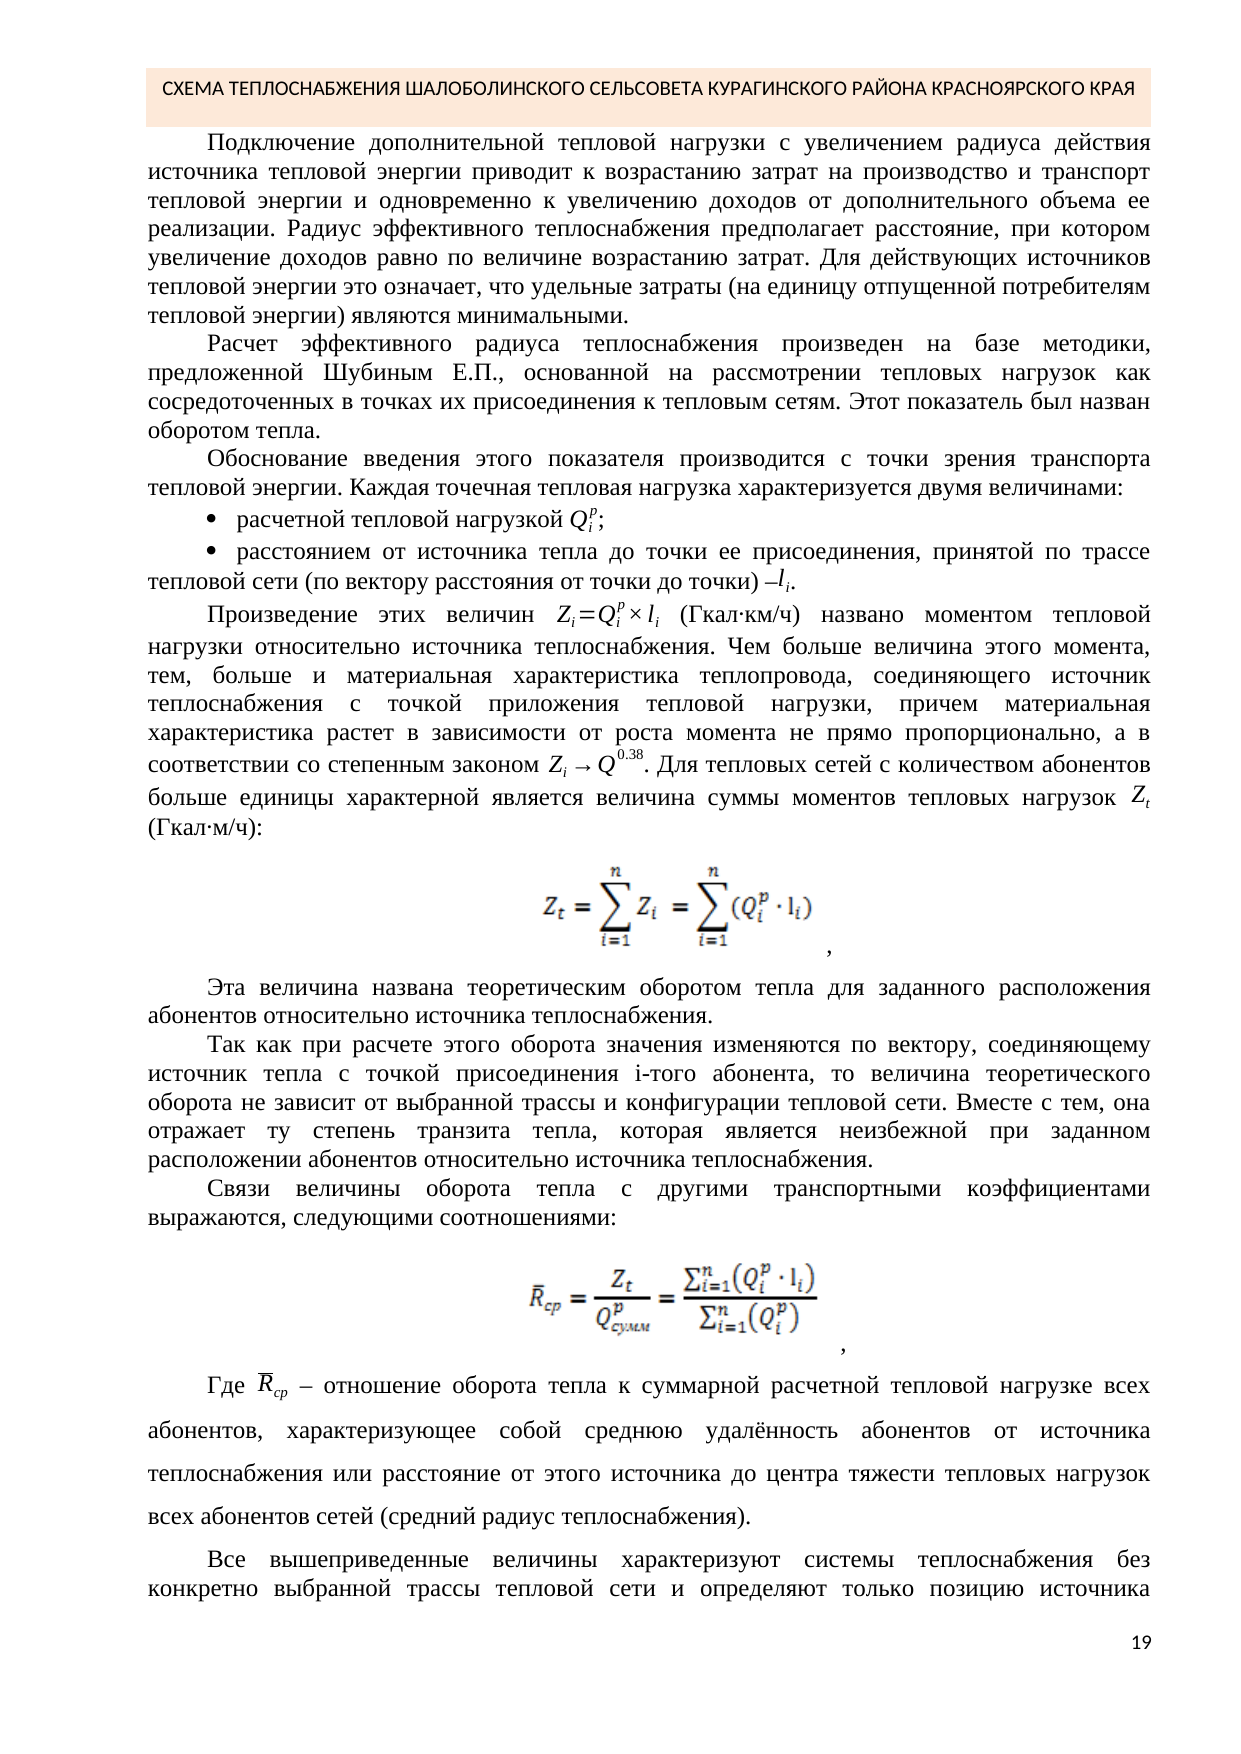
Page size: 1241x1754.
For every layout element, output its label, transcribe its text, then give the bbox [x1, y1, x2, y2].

picture [512, 1251, 841, 1352]
list расчетной тепловой нагрузкой ; [148, 501, 1152, 536]
text Подключение дополнительной тепловой нагрузки с увеличением радиуса действия источника тепловой энергии приводит к возрастанию затрат на производство и транспорт тепловой энергии и одновременно к увеличению доходов от дополнительного объема ее реализации. Радиус эффективного теплоснабжения предполагает расстояние, при котором увеличение доходов равно по величине возрастанию затрат. Для действующих источников тепловой энергии это означает, что удельные затраты (на единицу отпущенной потребителям тепловой энергии) являются минимальными. [148, 118, 1152, 328]
list расстоянием от источника тепла до точки ее присоединения, принятой по трассе тепловой сети (по вектору расстояния от точки до точки) –. [148, 536, 1152, 596]
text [148, 1544, 1152, 1602]
text Связи величины оборота тепла с другими транспортными коэффициентами выражаются, следующими соотношениями: [148, 1173, 1152, 1231]
text Эта величина названа теоретическим оборотом тепла для заданного расположения абонентов относительно источника теплоснабжения. [148, 972, 1152, 1029]
text Произведение этих величин (Гкал∙км/ч) названо моментом тепловой нагрузки относительно источника теплоснабжения. Чем больше величина этого момента, тем, больше и материальная характеристика теплопровода, соединяющего источник теплоснабжения с точкой приложения тепловой нагрузки, причем материальная характеристика растет в зависимости от роста момента не прямо пропорционально, а в соответствии со степенным законом . Для тепловых сетей с количеством абонентов больше единицы характерной является величина суммы моментов тепловых нагрузок (Гкал∙м/ч): [148, 596, 1152, 841]
text Расчет эффективного радиуса теплоснабжения произведен на базе методики, предложенной Шубиным Е.П., основанной на рассмотрении тепловых нагрузок как сосредоточенных в точках их присоединения к тепловым сетям. Этот показатель был назван оборотом тепла. [148, 328, 1152, 443]
text Так как при расчете этого оборота значения изменяются по вектору, соединяющему источник тепла с точкой присоединения i-того абонента, то величина теоретического оборота не зависит от выбранной трассы и конфигурации тепловой сети. Вместе с тем, она отражает ту степень транзита тепла, которая является неизбежной при заданном расположении абонентов относительно источника теплоснабжения. [148, 1029, 1152, 1173]
text Где – отношение оборота тепла к суммарной расчетной тепловой нагрузке всех абонентов, характеризующее собой среднюю удалённость абонентов от источника теплоснабжения или расстояние от этого источника до центра тяжести тепловых нагрузок всех абонентов сетей (средний радиус теплоснабжения). [148, 1369, 1152, 1530]
text Обоснование введения этого показателя производится с точки зрения транспорта тепловой энергии. Каждая точечная тепловая нагрузка характеризуется двумя величинами: [148, 443, 1152, 501]
picture [526, 861, 827, 954]
